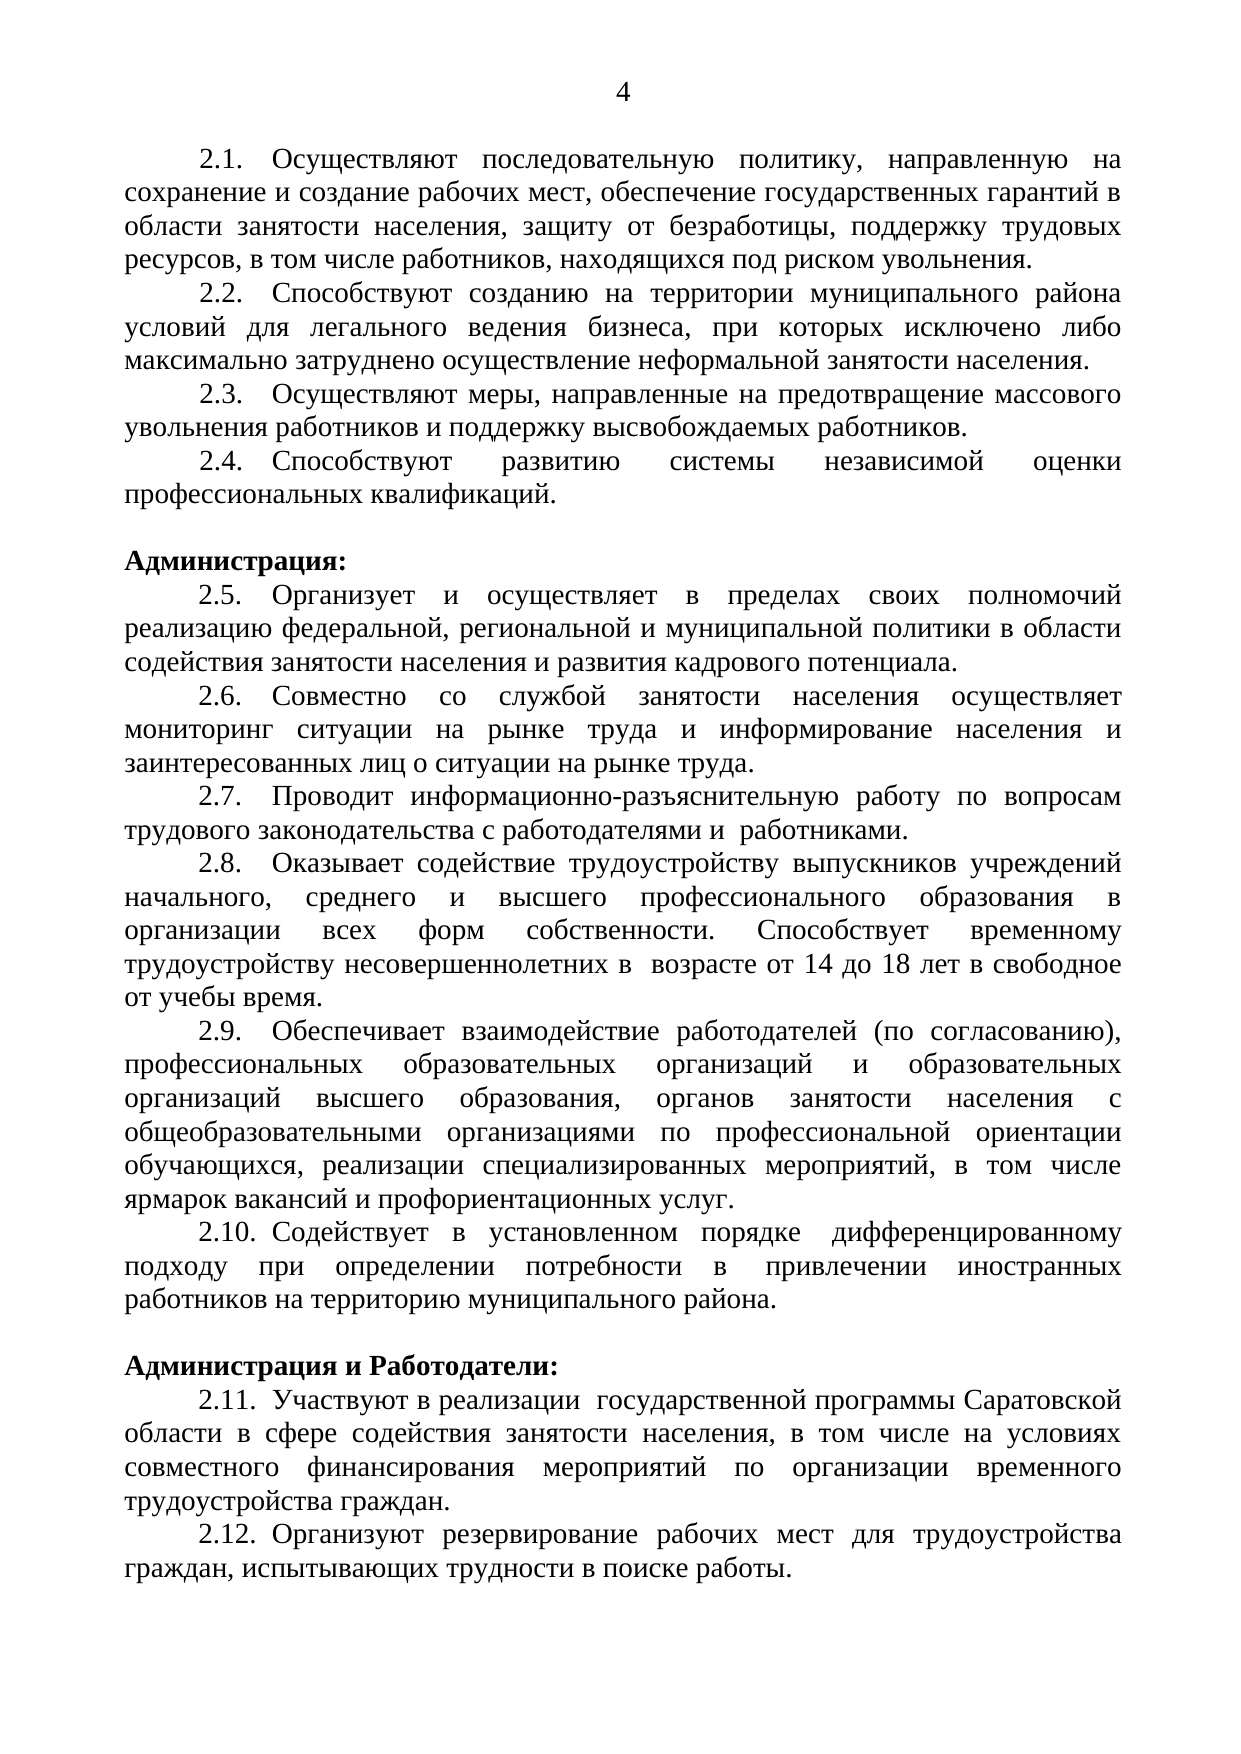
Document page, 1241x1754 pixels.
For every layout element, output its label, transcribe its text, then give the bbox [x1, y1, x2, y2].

list Способствуют созданию на территории муниципального района условий для легального ведения бизнеса, при которых исключено либо максимально затруднено осуществление неформальной занятости населения. [124, 275, 1122, 376]
list Организует и осуществляет в пределах своих полномочий реализацию федеральной, региональной и муниципальной политики в области содействия занятости населения и развития кадрового потенциала. [124, 577, 1122, 678]
list Содействует в установленном порядке дифференцированному подходу при определении потребности в привлечении иностранных работников на территорию муниципального района. [124, 1214, 1122, 1315]
list Способствуют развитию системы независимой оценки профессиональных квалификаций. [124, 443, 1122, 510]
list Осуществляют меры, направленные на предотвращение массового увольнения работников и поддержку высвобождаемых работников. [124, 376, 1122, 443]
list Участвуют в реализации государственной программы Саратовской области в сфере содействия занятости населения, в том числе на условиях совместного финансирования мероприятий по организации временного трудоустройства граждан. [124, 1382, 1122, 1516]
list Осуществляют последовательную политику, направленную на сохранение и создание рабочих мест, обеспечение государственных гарантий в области занятости населения, защиту от безработицы, поддержку трудовых ресурсов, в том числе работников, находящихся под риском увольнения. [124, 141, 1122, 275]
list Совместно со службой занятости населения осуществляет мониторинг ситуации на рынке труда и информирование населения и заинтересованных лиц о ситуации на рынке труда. [124, 678, 1122, 778]
list Проводит информационно-разъяснительную работу по вопросам трудового законодательства с работодателями и работниками. [124, 778, 1122, 845]
list Оказывает содействие трудоустройству выпускников учреждений начального, среднего и высшего профессионального образования в организации всех форм собственности. Способствует временному трудоустройству несовершеннолетних в возрасте от 14 до 18 лет в свободное от учебы время. [124, 845, 1122, 1013]
list Организуют резервирование рабочих мест для трудоустройства граждан, испытывающих трудности в поиске работы. [124, 1516, 1122, 1583]
list Обеспечивает взаимодействие работодателей (по согласованию), профессиональных образовательных организаций и образовательных организаций высшего образования, органов занятости населения с общеобразовательными организациями по профессиональной ориентации обучающихся, реализации специализированных мероприятий, в том числе ярмарок вакансий и профориентационных услуг. [124, 1013, 1122, 1214]
text Администрация и Работодатели: [124, 1348, 1122, 1382]
text Администрация: [124, 543, 1122, 577]
